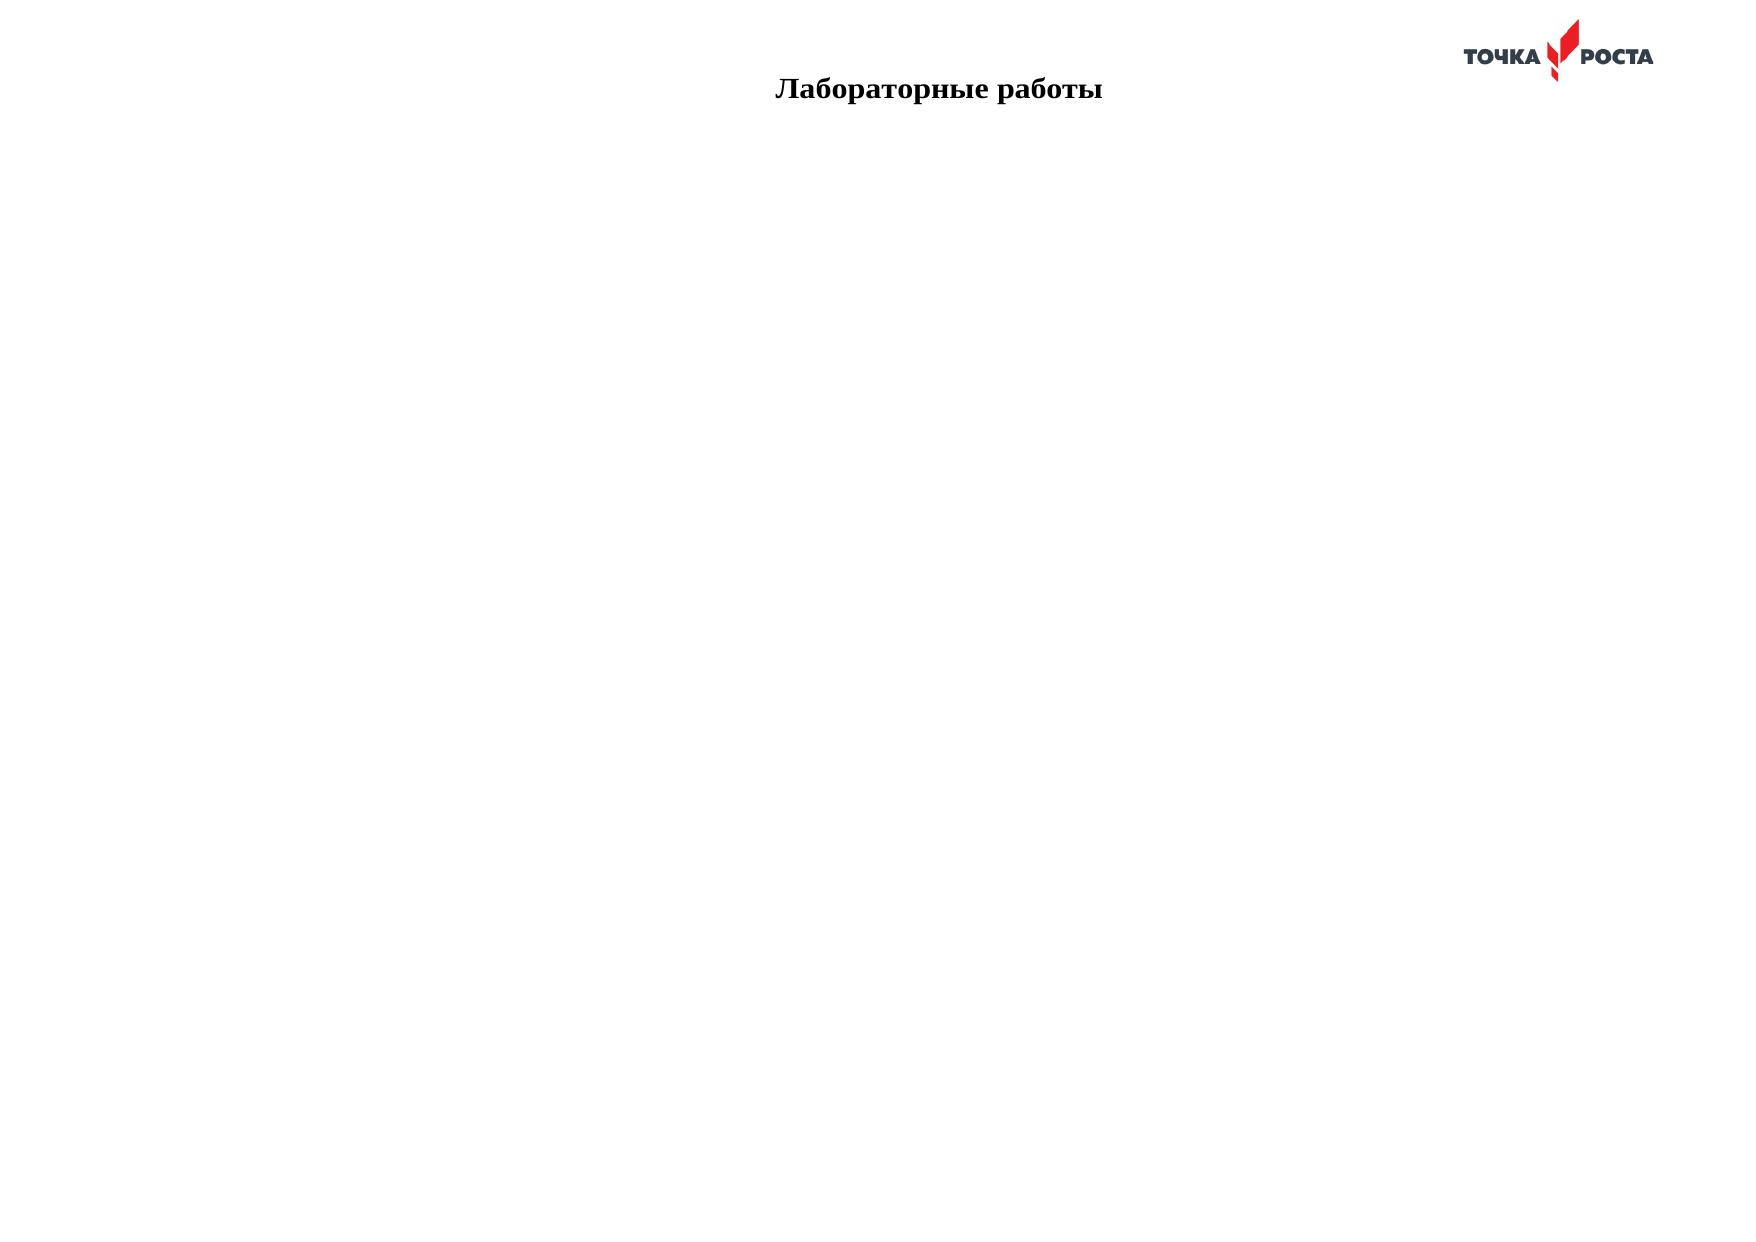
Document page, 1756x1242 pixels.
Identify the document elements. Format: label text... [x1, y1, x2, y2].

picture [1463, 18, 1654, 82]
subtitle Лабораторные работы [123, 72, 1755, 105]
